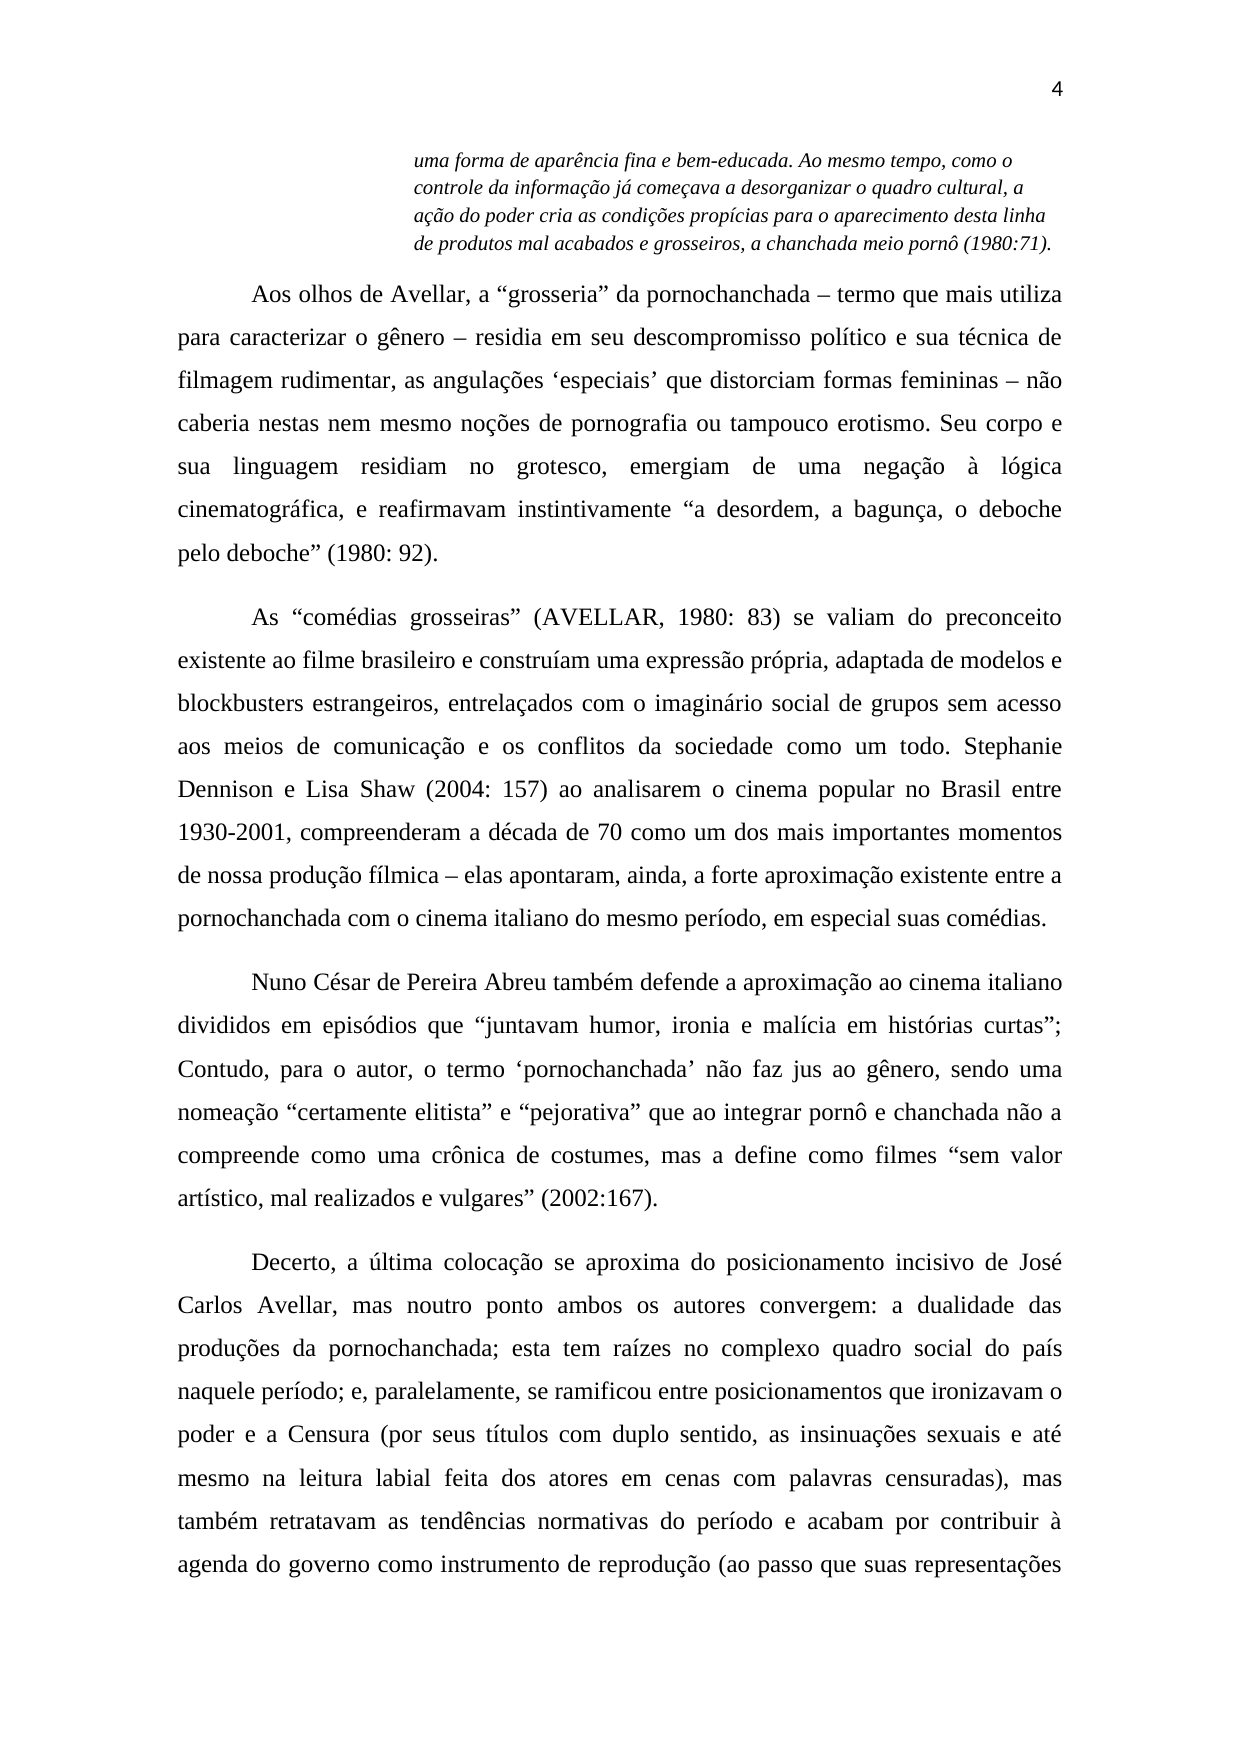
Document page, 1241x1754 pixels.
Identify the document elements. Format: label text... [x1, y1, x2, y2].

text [413, 148, 1063, 254]
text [177, 1247, 1063, 1578]
text As “comédias grosseiras” (AVELLAR, 1980: 83) se valiam do preconceito existente ao filme brasileiro e construíam uma expressão própria, adaptada de modelos e blockbusters estrangeiros, entrelaçados com o imaginário social de grupos sem acesso aos meios de comunicação e os conflitos da sociedade como um todo. Stephanie Dennison e Lisa Shaw (2004: 157) ao analisarem o cinema popular no Brasil entre 1930-2001, compreenderam a década de 70 como um dos mais importantes momentos de nossa produção fílmica – elas apontaram, ainda, a forte aproximação existente entre a pornochanchada com o cinema italiano do mesmo período, em especial suas comédias. [177, 602, 1063, 932]
text Nuno César de Pereira Abreu também defende a aproximação ao cinema italiano divididos em episódios que “juntavam humor, ironia e malícia em histórias curtas”; Contudo, para o autor, o termo ‘pornochanchada’ não faz jus ao gênero, sendo uma nomeação “certamente elitista” e “pejorativa” que ao integrar pornô e chanchada não a compreende como uma crônica de costumes, mas a define como filmes “sem valor artístico, mal realizados e vulgares” (2002:167). [177, 967, 1063, 1212]
text Aos olhos de Avellar, a “grosseria” da pornochanchada – termo que mais utiliza para caracterizar o gênero – residia em seu descompromisso político e sua técnica de filmagem rudimentar, as angulações ‘especiais’ que distorciam formas femininas – não caberia nestas nem mesmo noções de pornografia ou tampouco erotismo. Seu corpo e sua linguagem residiam no grotesco, emergiam de uma negação à lógica cinematográfica, e reafirmavam instintivamente “a desordem, a bagunça, o deboche pelo deboche” (1980: 92). [177, 279, 1063, 566]
